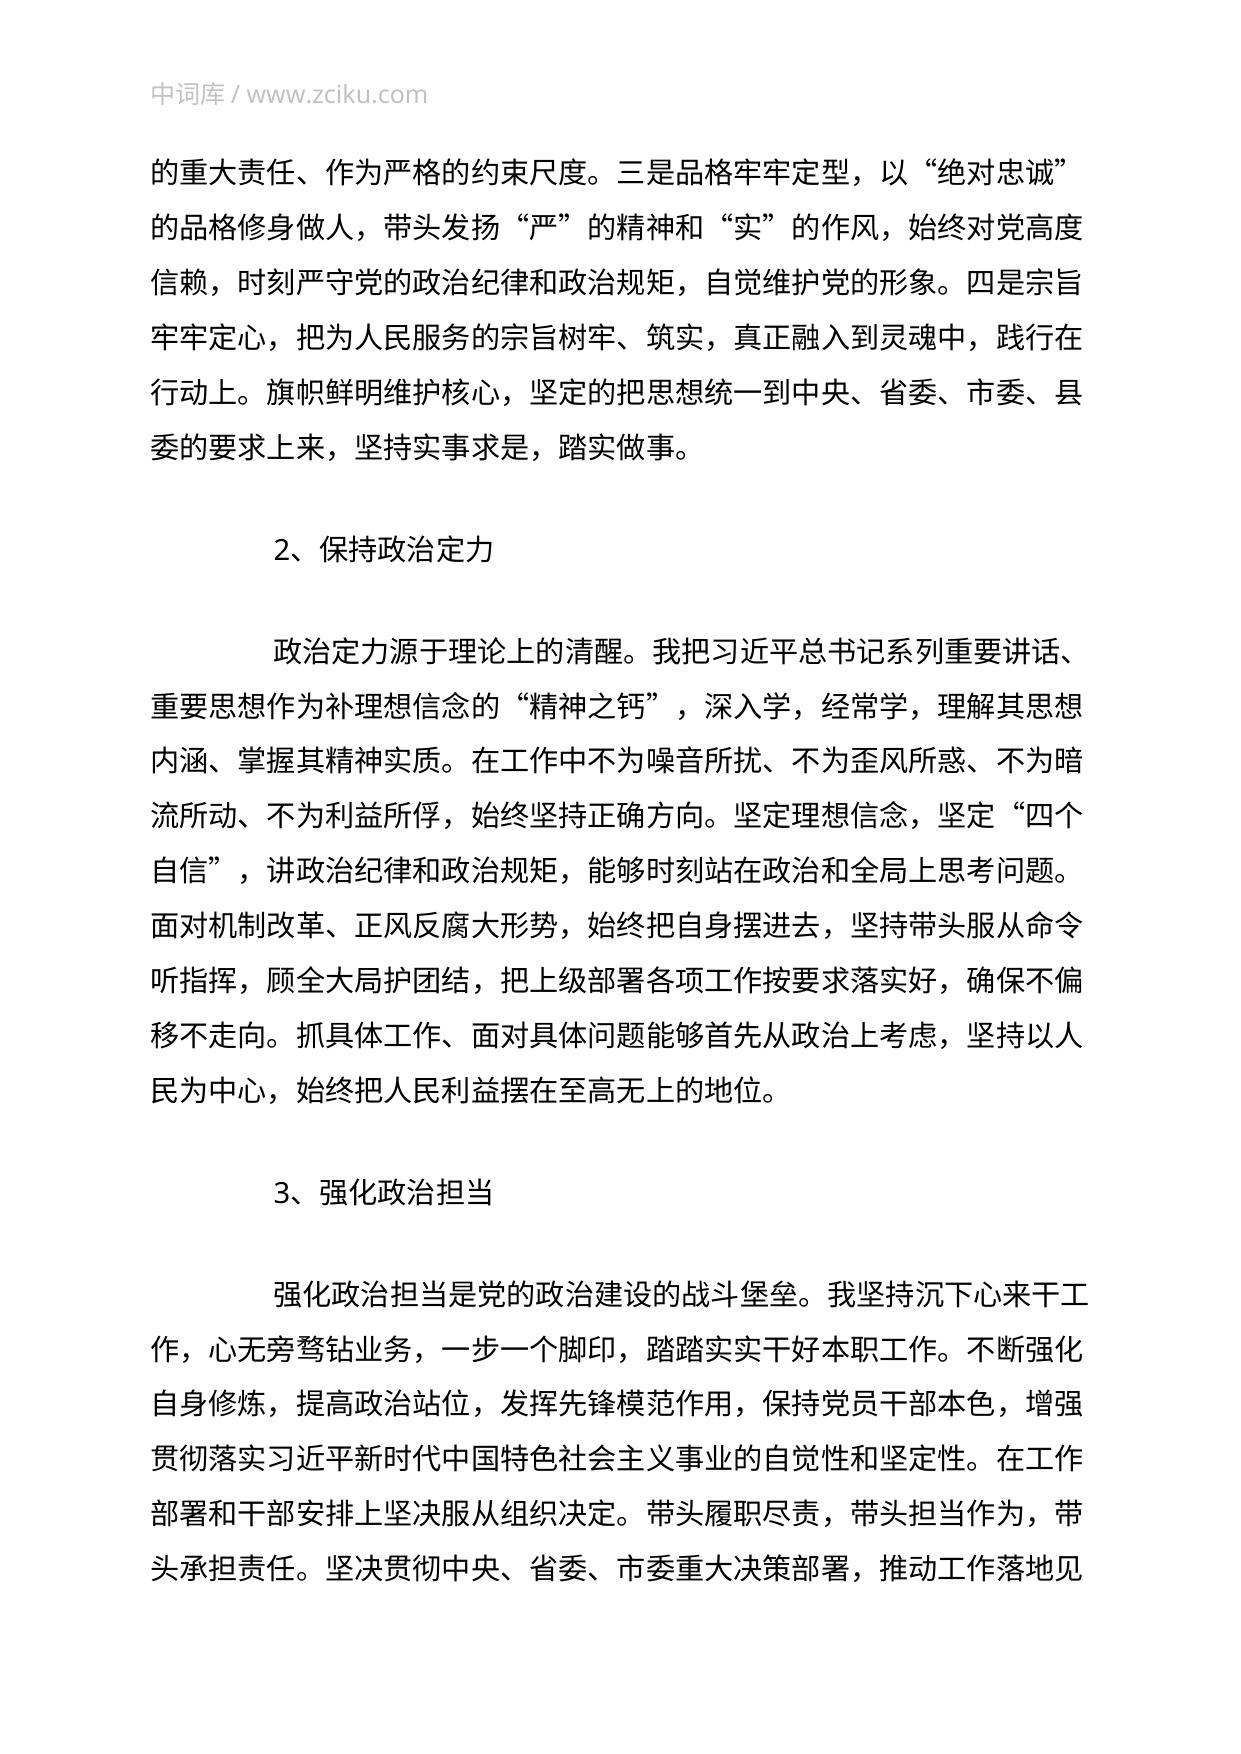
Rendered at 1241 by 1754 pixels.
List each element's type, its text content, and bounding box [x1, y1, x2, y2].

text 2、保持政治定力 [150, 526, 1090, 569]
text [150, 150, 1090, 467]
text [150, 1271, 1090, 1588]
text 政治定力源于理论上的清醒。我把习近平总书记系列重要讲话、重要思想作为补理想信念的“精神之钙”，深入学，经常学，理解其思想内涵、掌握其精神实质。在工作中不为噪音所扰、不为歪风所惑、不为暗流所动、不为利益所俘，始终坚持正确方向。坚定理想信念，坚定“四个自信”，讲政治纪律和政治规矩，能够时刻站在政治和全局上思考问题。面对机制改革、正风反腐大形势，始终把自身摆进去，坚持带头服从命令听指挥，顾全大局护团结，把上级部署各项工作按要求落实好，确保不偏移不走向。抓具体工作、面对具体问题能够首先从政治上考虑，坚持以人民为中心，始终把人民利益摆在至高无上的地位。 [150, 628, 1090, 1110]
text 3、强化政治担当 [150, 1169, 1090, 1212]
